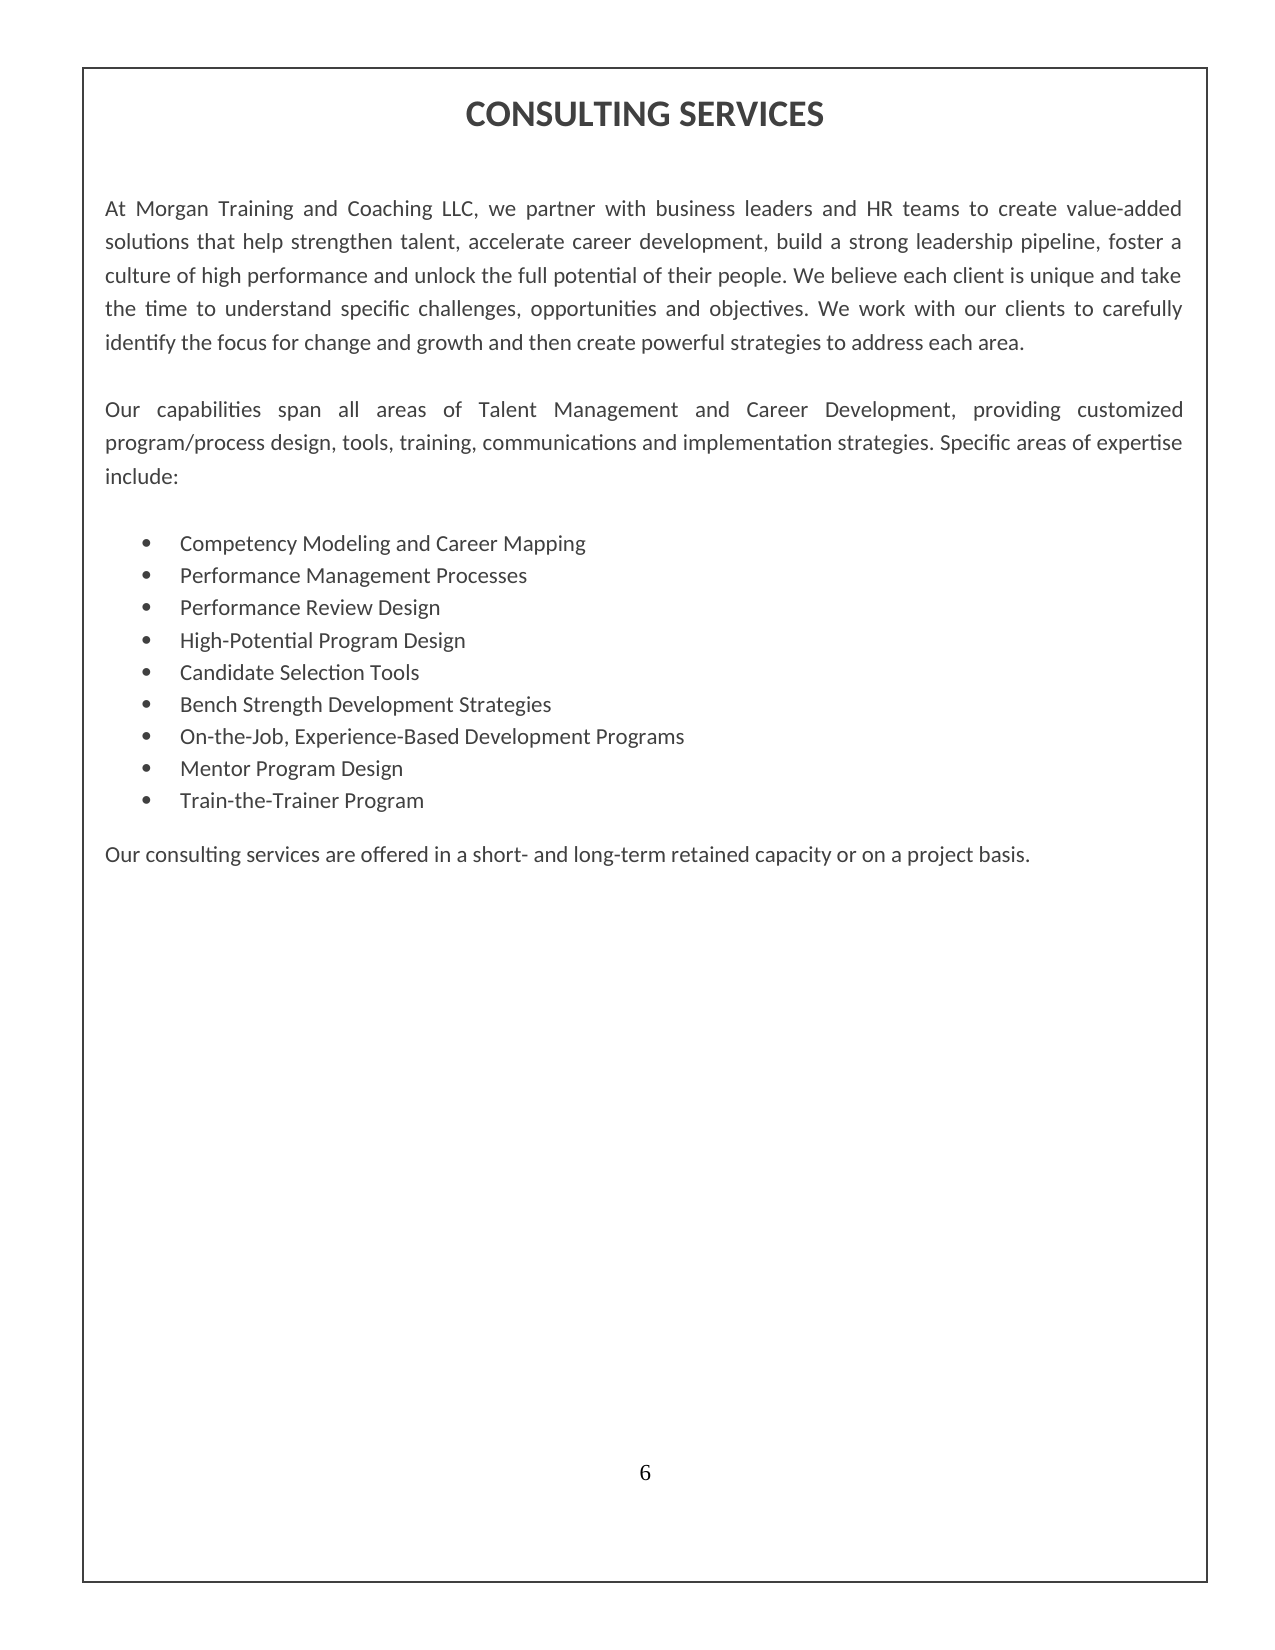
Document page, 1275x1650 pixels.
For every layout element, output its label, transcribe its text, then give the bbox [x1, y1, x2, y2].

list Performance Management Processes [142, 561, 1185, 589]
list Candidate Selection Tools [142, 658, 1185, 686]
text Our capabilities span all areas of Talent Management and Career Development, providing customized program/process design, tools, training, communications and implementation strategies. Specific areas of expertise include: [105, 395, 1185, 490]
list Competency Modeling and Career Mapping [142, 529, 1185, 557]
list Train-the-Trainer Program [142, 787, 1185, 815]
text Our consulting services are offered in a short- and long-term retained capacity or on a project basis. [105, 840, 1185, 868]
list On-the-Job, Experience-Based Development Programs [142, 722, 1185, 750]
list Performance Review Design [142, 593, 1185, 622]
list Mentor Program Design [142, 754, 1185, 782]
list High-Potential Program Design [142, 626, 1185, 654]
list Bench Strength Development Strategies [142, 690, 1185, 718]
subtitle CONSULTING SERVICES [105, 90, 1185, 136]
text At Morgan Training and Coaching LLC, we partner with business leaders and HR teams to create value-added solutions that help strengthen talent, accelerate career development, build a strong leadership pipeline, foster a culture of high performance and unlock the full potential of their people. We believe each client is unique and take the time to understand specific challenges, opportunities and objectives. We work with our clients to carefully identify the focus for change and growth and then create powerful strategies to address each area. [105, 194, 1185, 356]
